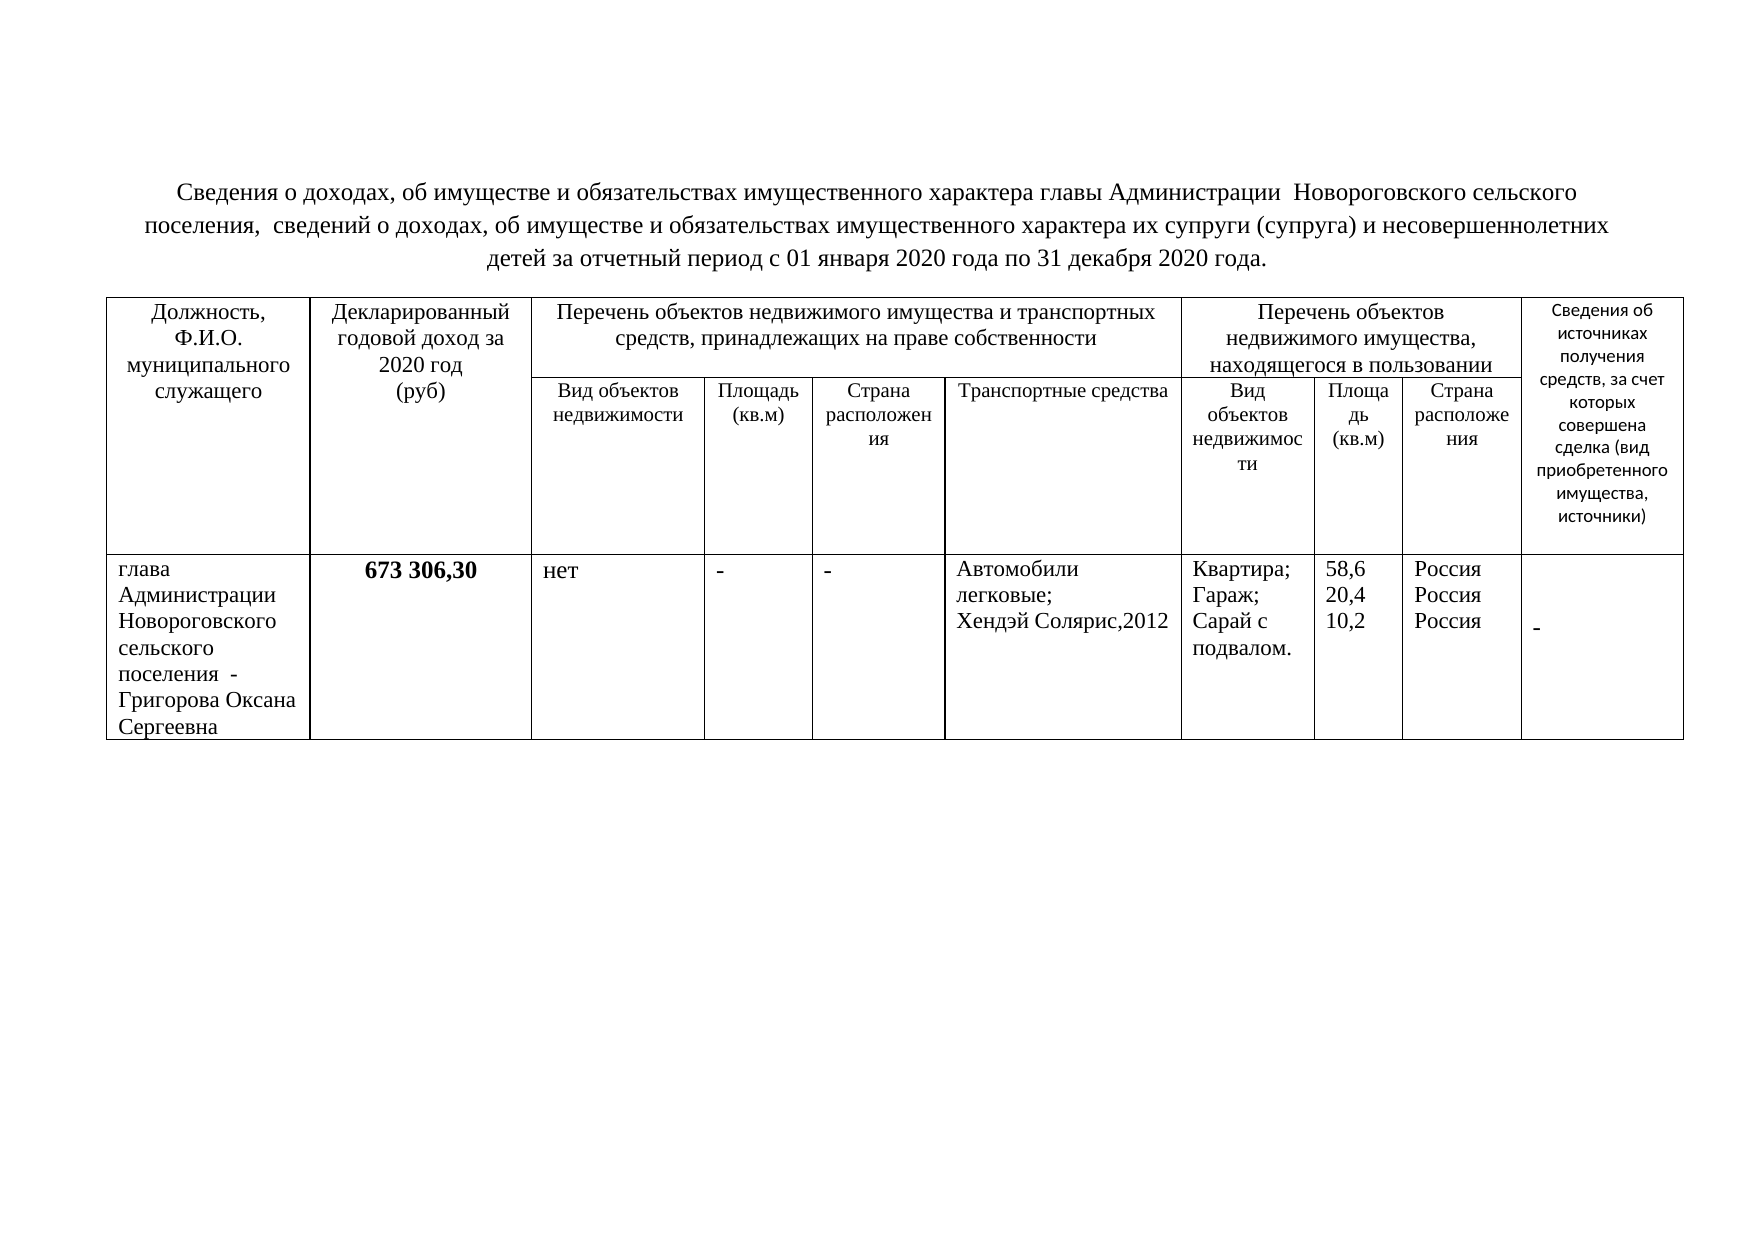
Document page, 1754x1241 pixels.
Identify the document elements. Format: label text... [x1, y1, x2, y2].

table_cell Площадь (кв.м) [1315, 378, 1402, 554]
table_cell Транспортные средства [946, 378, 1181, 554]
table_header Должность, Ф.И.О. муниципального служащего [107, 298, 309, 554]
table_cell Вид объектов недвижимости [532, 378, 704, 554]
table_cell - [813, 555, 944, 739]
table_cell Страна расположения [1403, 378, 1521, 554]
table_header Сведения об источниках получения средств, за счет которых совершена сделка (вид приобретенного имущества, источники) [1522, 298, 1683, 554]
table_header Перечень объектов недвижимого имущества и транспортных средств, принадлежащих на праве собственности [532, 298, 1181, 377]
table_cell 58,6 20,4 10,2 [1315, 555, 1402, 739]
table_header Перечень объектов недвижимого имущества, находящегося в пользовании [1182, 298, 1521, 377]
table_cell 673 306,30 [311, 555, 531, 739]
table_cell Россия Россия Россия [1403, 555, 1521, 739]
table_cell Квартира; Гараж; Сарай с подвалом. [1182, 555, 1314, 739]
table_cell глава Администрации Новороговского сельского поселения - Григорова Оксана Сергеевна [107, 555, 309, 739]
table_cell Вид объектов недвижимости [1182, 378, 1314, 554]
table_cell - [705, 555, 812, 739]
table_header Декларированный годовой доход за 2020 год (руб) [311, 298, 531, 554]
table_cell Страна расположения [813, 378, 944, 554]
table_cell Автомобили легковые; Хендэй Солярис,2012 [946, 555, 1181, 739]
table_cell Площадь (кв.м) [705, 378, 812, 554]
table_cell - [1522, 555, 1683, 739]
text Cведения о доходах, об имуществе и обязательствах имущественного характера главы Администрации Новороговского сельского поселения, сведений о доходах, об имуществе и обязательствах имущественного характера их супруги (супруга) и несовершеннолетних детей за отчетный период с 01 января 2020 года по 31 декабря 2020 года. [118, 177, 1636, 272]
table_cell нет [532, 555, 704, 739]
